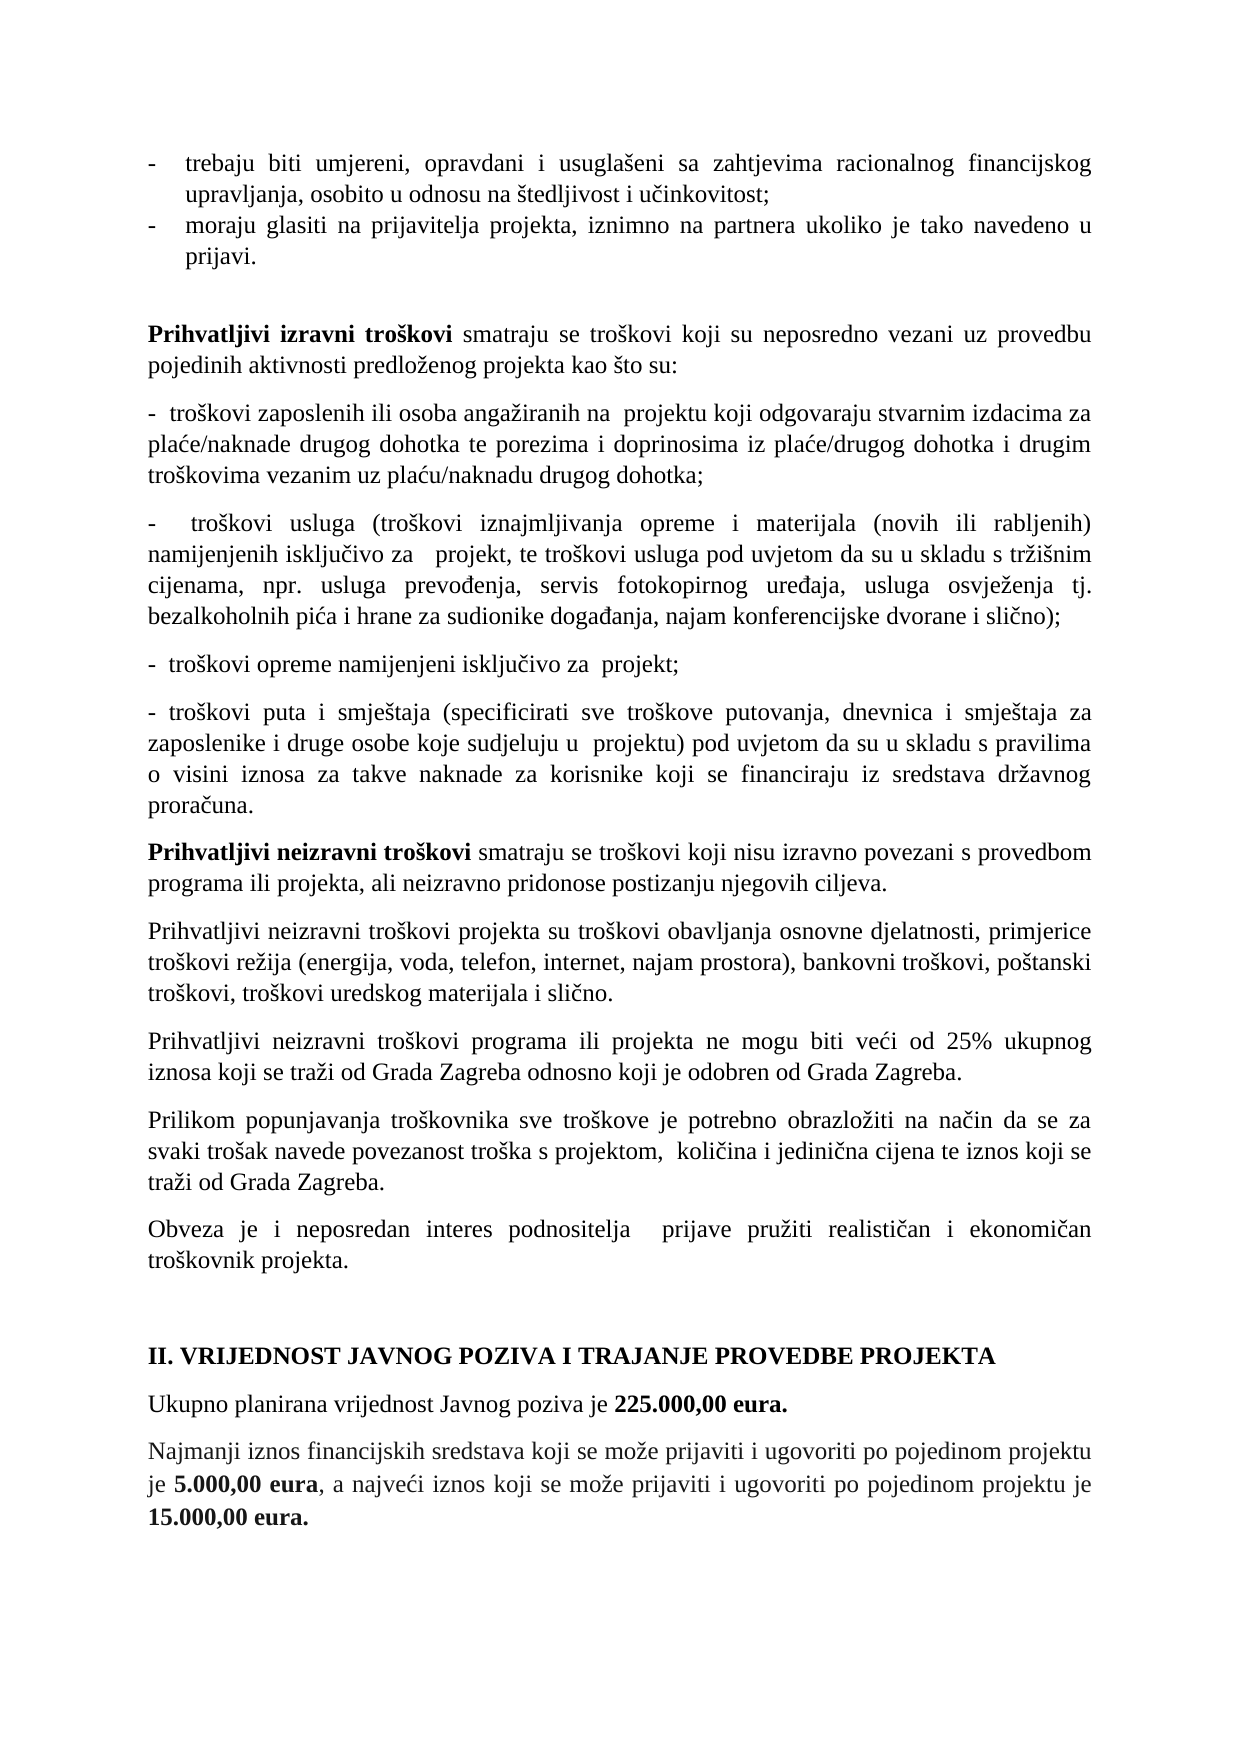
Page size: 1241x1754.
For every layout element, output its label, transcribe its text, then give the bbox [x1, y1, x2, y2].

text II. VRIJEDNOST JAVNOG POZIVA I TRAJANJE PROVEDBE PROJEKTA [148, 1341, 1093, 1370]
text - troškovi usluga (troškovi iznajmljivanja opreme i materijala (novih ili rabljenih) namijenjenih isključivo za projekt, te troškovi usluga pod uvjetom da su u skladu s tržišnim cijenama, npr. usluga prevođenja, servis fotokopirnog uređaja, usluga osvježenja tj. bezalkoholnih pića i hrane za sudionike događanja, najam konferencijske dvorane i slično); [148, 508, 1093, 630]
text - troškovi opreme namijenjeni isključivo za projekt; [148, 649, 1093, 678]
text Obveza je i neposredan interes podnositelja prijave pružiti realističan i ekonomičan troškovnik projekta. [148, 1214, 1093, 1274]
text Najmanji iznos financijskih sredstava koji se može prijaviti i ugovoriti po pojedinom projektu je 5.000,00 eura, a najveći iznos koji se može prijaviti i ugovoriti po pojedinom projektu je 15.000,00 eura. [148, 1436, 1093, 1531]
text Prihvatljivi neizravni troškovi smatraju se troškovi koji nisu izravno povezani s provedbom programa ili projekta, ali neizravno pridonose postizanju njegovih ciljeva. [148, 837, 1093, 897]
list moraju glasiti na prijavitelja projekta, iznimno na partnera ukoliko je tako navedeno u prijavi. [148, 210, 1093, 269]
text Ukupno planirana vrijednost Javnog poziva je 225.000,00 eura. [148, 1389, 1093, 1417]
text Prilikom popunjavanja troškovnika sve troškove je potrebno obrazložiti na način da se za svaki trošak navede povezanost troška s projektom, količina i jedinična cijena te iznos koji se traži od Grada Zagreba. [148, 1105, 1093, 1196]
text Prihvatljivi neizravni troškovi projekta su troškovi obavljanja osnovne djelatnosti, primjerice troškovi režija (energija, voda, telefon, internet, najam prostora), bankovni troškovi, poštanski troškovi, troškovi uredskog materijala i slično. [148, 916, 1093, 1007]
text Prihvatljivi izravni troškovi smatraju se troškovi koji su neposredno vezani uz provedbu pojedinih aktivnosti predloženog projekta kao što su: [148, 319, 1093, 379]
list trebaju biti umjereni, opravdani i usuglašeni sa zahtjevima racionalnog financijskog upravljanja, osobito u odnosu na štedljivost i učinkovitost; [148, 148, 1093, 207]
text - troškovi zaposlenih ili osoba angažiranih na projektu koji odgovaraju stvarnim izdacima za plaće/naknade drugog dohotka te porezima i doprinosima iz plaće/drugog dohotka i drugim troškovima vezanim uz plaću/naknadu drugog dohotka; [148, 398, 1093, 489]
text - troškovi puta i smještaja (specificirati sve troškove putovanja, dnevnica i smještaja za zaposlenike i druge osobe koje sudjeluju u projektu) pod uvjetom da su u skladu s pravilima o visini iznosa za takve naknade za korisnike koji se financiraju iz sredstava državnog proračuna. [148, 697, 1093, 818]
text Prihvatljivi neizravni troškovi programa ili projekta ne mogu biti veći od 25% ukupnog iznosa koji se traži od Grada Zagreba odnosno koji je odobren od Grada Zagreba. [148, 1026, 1093, 1086]
